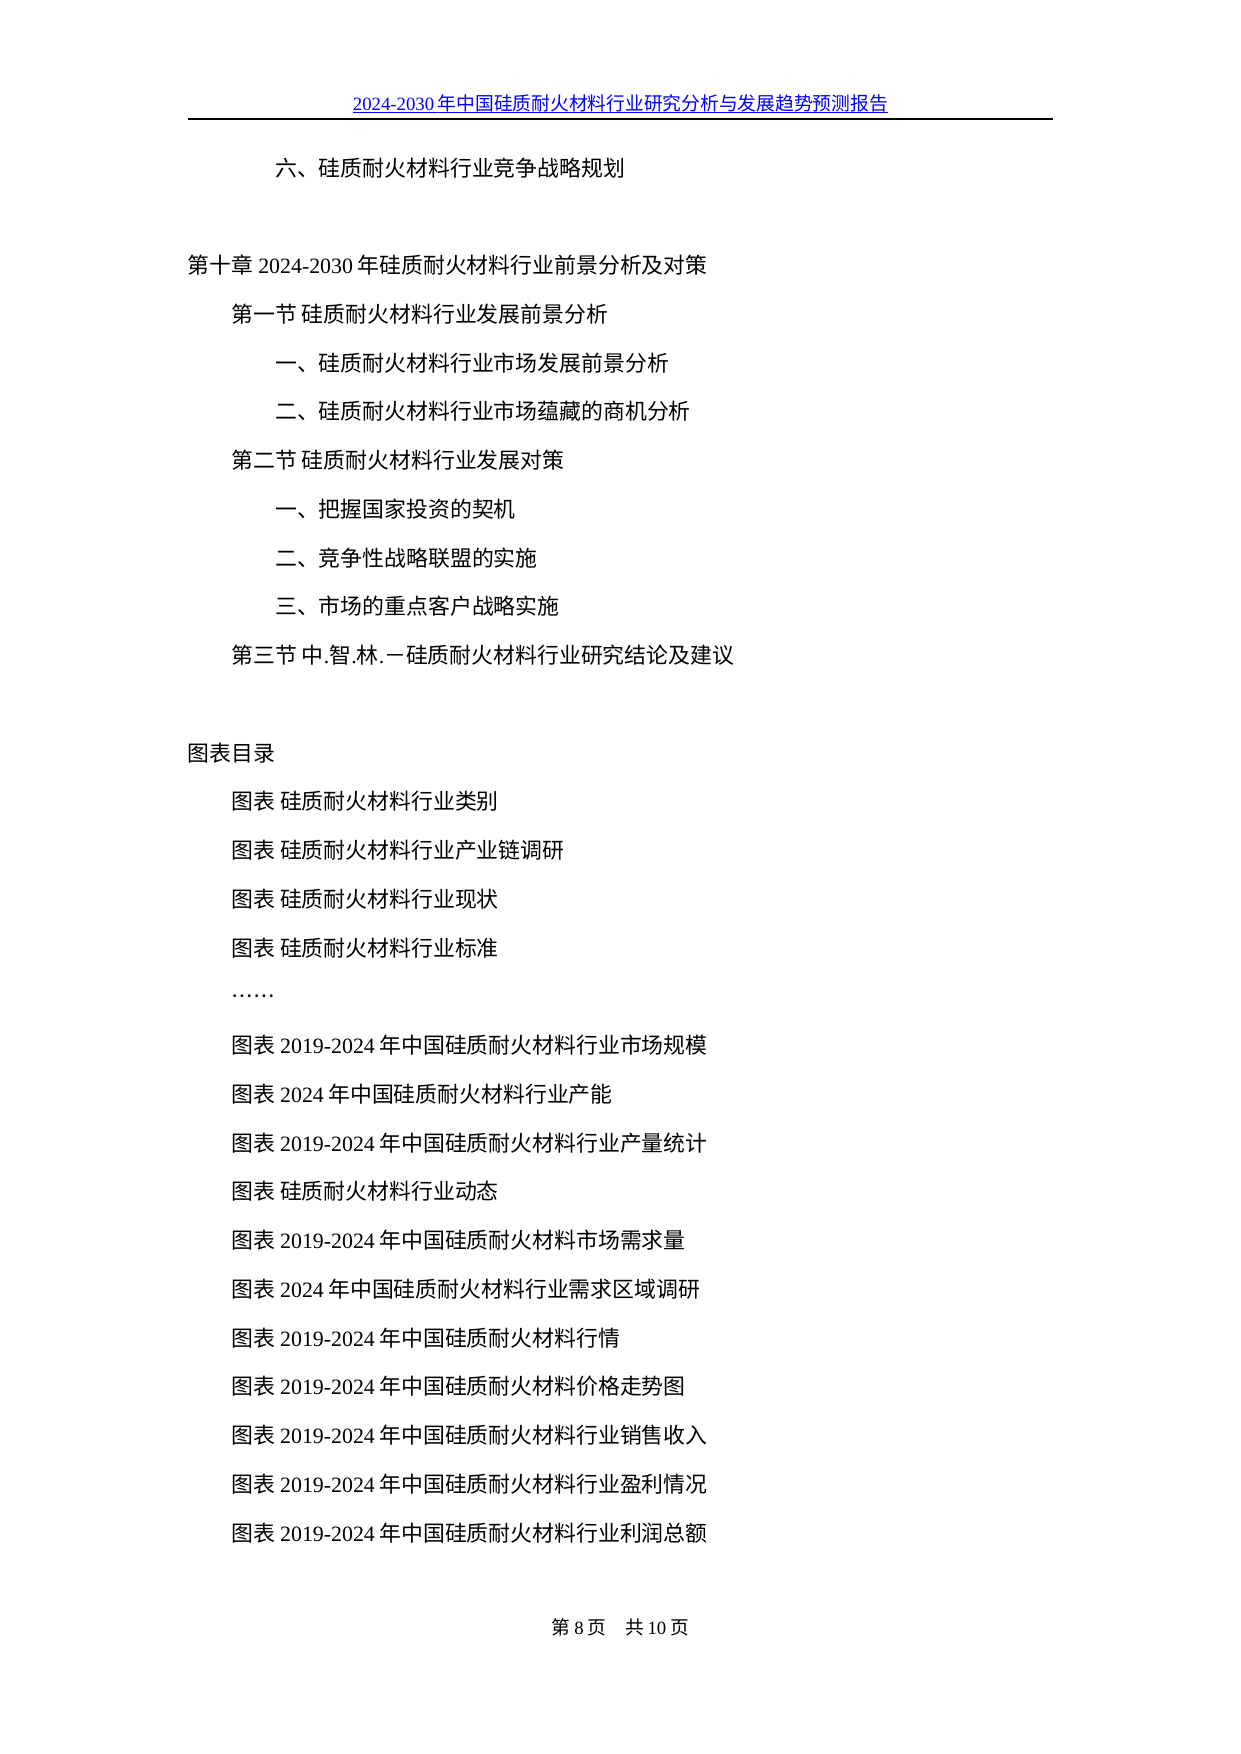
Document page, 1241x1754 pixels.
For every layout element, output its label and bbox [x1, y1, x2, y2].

text [187, 150, 1053, 1548]
